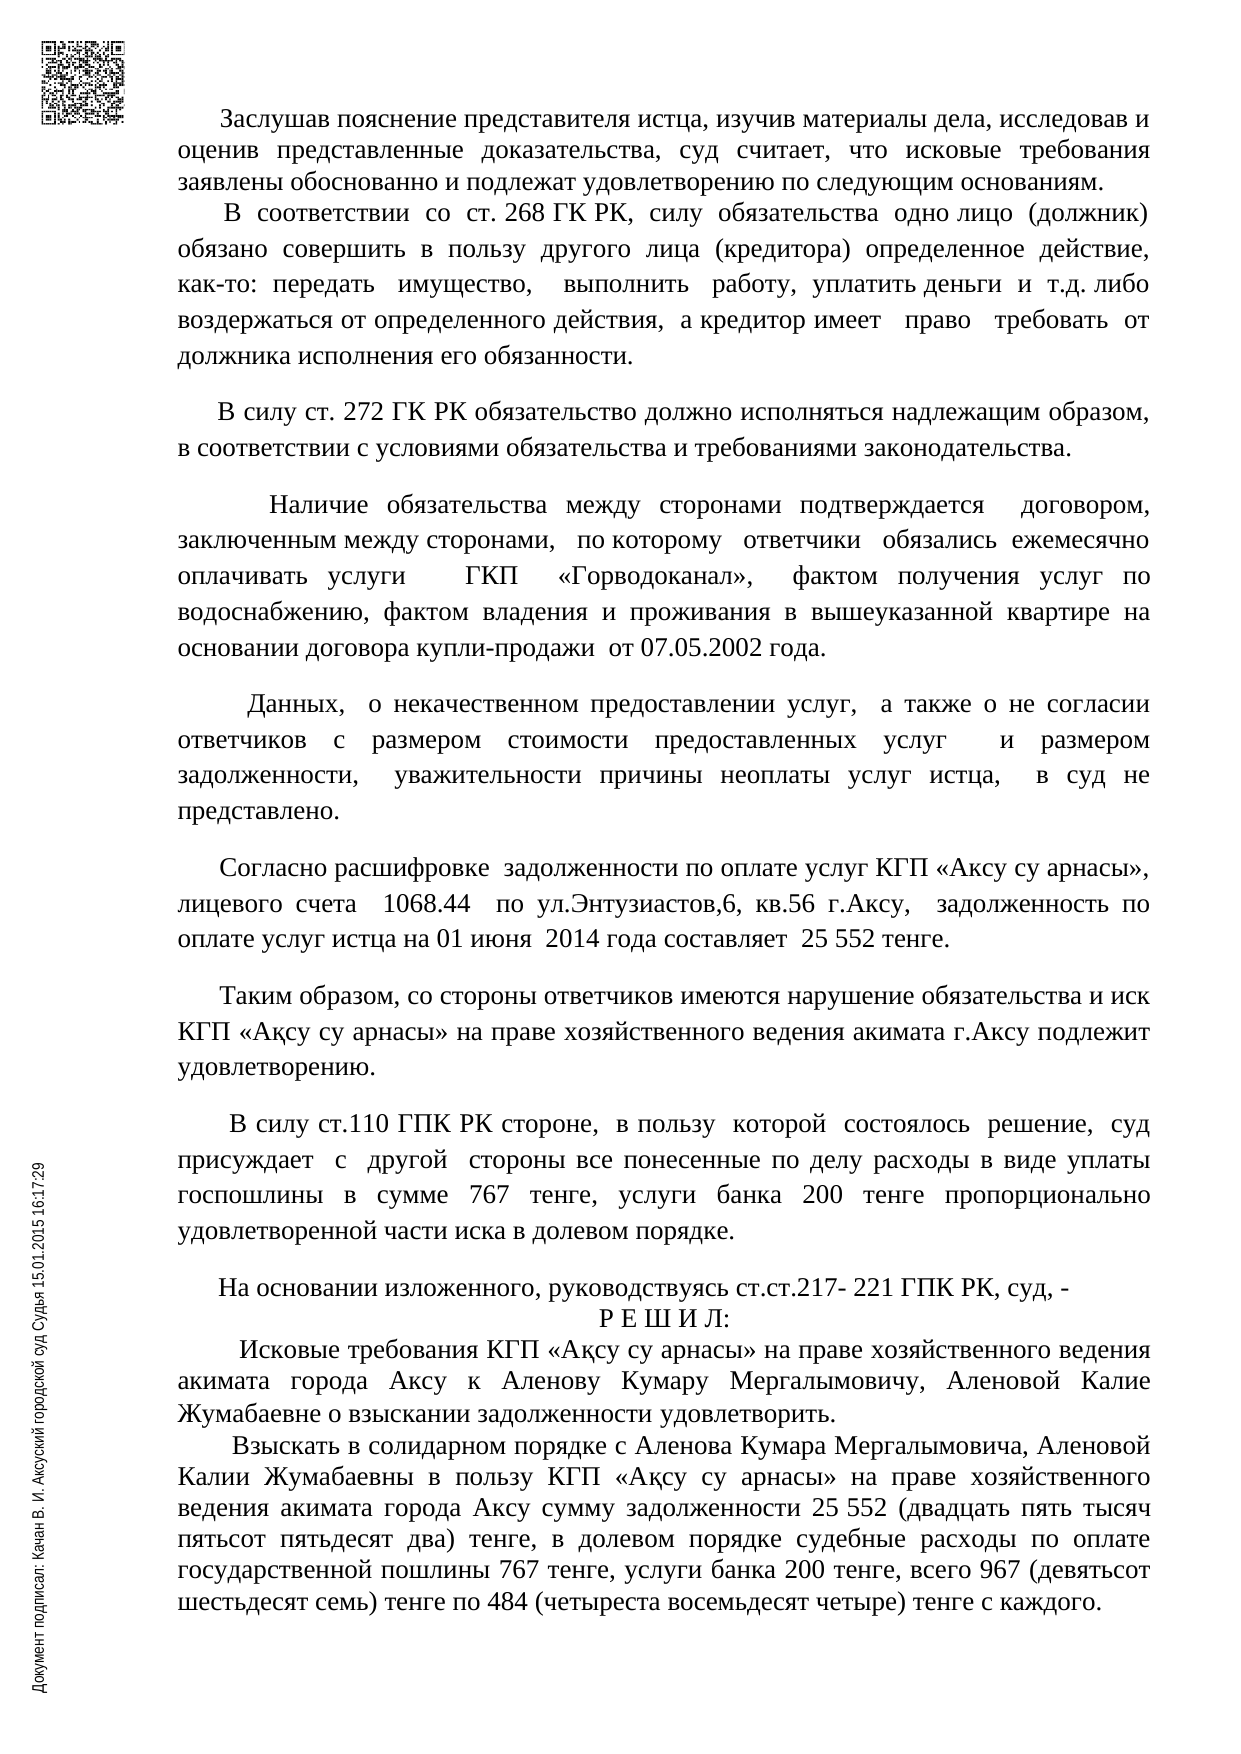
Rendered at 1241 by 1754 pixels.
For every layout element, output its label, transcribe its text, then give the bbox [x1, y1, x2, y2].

text Данных, о некачественном предоставлении услуг, а также о не согласии ответчиков с размером стоимости предоставленных услуг и размером задолженности, уважительности причины неоплаты услуг истца, в суд не представлено. [177, 687, 1152, 826]
text Таким образом, со стороны ответчиков имеются нарушение обязательства и иск КГП «Ақсу су арнасы» на праве хозяйственного ведения акимата г.Аксу подлежит удовлетворению. [177, 979, 1152, 1082]
text Заслушав пояснение представителя истца, изучив материалы дела, исследовав и оценив представленные доказательства, суд считает, что исковые требования заявлены обоснованно и подлежат удовлетворению по следующим основаниям. [177, 102, 1152, 196]
text На основании изложенного, руководствуясь ст.ст.217- 221 ГПК РК, суд, - [177, 1271, 1152, 1302]
text Наличие обязательства между сторонами подтверждается договором, заключенным между сторонами, по которому ответчики обязались ежемесячно оплачивать услуги ГКП «Горводоканал», фактом получения услуг по водоснабжению, фактом владения и проживания в вышеуказанной квартире на основании договора купли-продажи от 07.05.2002 года. [177, 488, 1152, 662]
text Взыскать в солидарном порядке с Аленова Кумара Мергалымовича, Аленовой Калии Жумабаевны в пользу КГП «Ақсу су арнасы» на праве хозяйственного ведения акимата города Аксу сумму задолженности 25 552 (двадцать пять тысяч пятьсот пятьдесят два) тенге, в долевом порядке судебные расходы по оплате государственной пошлины 767 тенге, услуги банка 200 тенге, всего 967 (девятьсот шестьдесят семь) тенге по 484 (четыреста восемьдесят четыре) тенге с каждого. [177, 1429, 1152, 1616]
text В соответствии со ст. 268 ГК РК, силу обязательства одно лицо (должник) обязано совершить в пользу другого лица (кредитора) определенное действие, как-то: передать имущество, выполнить работу, уплатить деньги и т.д. либо воздержаться от определенного действия, а кредитор имеет право требовать от должника исполнения его обязанности. [177, 196, 1152, 370]
text Исковые требования КГП «Ақсу су арнасы» на праве хозяйственного ведения акимата города Аксу к Аленову Кумару Мергалымовичу, Аленовой Калие Жумабаевне о взыскании задолженности удовлетворить. [177, 1333, 1152, 1429]
text В силу ст.110 ГПК РК стороне, в пользу которой состоялось решение, суд присуждает с другой стороны все понесенные по делу расходы в виде уплаты госпошлины в сумме 767 тенге, услуги банка 200 тенге пропорционально удовлетворенной части иска в долевом порядке. [177, 1107, 1152, 1245]
text В силу ст. 272 ГК РК обязательство должно исполняться надлежащим образом, в соответствии с условиями обязательства и требованиями законодательства. [177, 395, 1152, 462]
text Согласно расшифровке задолженности по оплате услуг КГП «Аксу су арнасы», лицевого счета 1068.44 по ул.Энтузиастов,6, кв.56 г.Аксу, задолженность по оплате услуг истца на 01 июня 2014 года составляет 25 552 тенге. [177, 851, 1152, 953]
text Р Е Ш И Л: [177, 1302, 1152, 1333]
